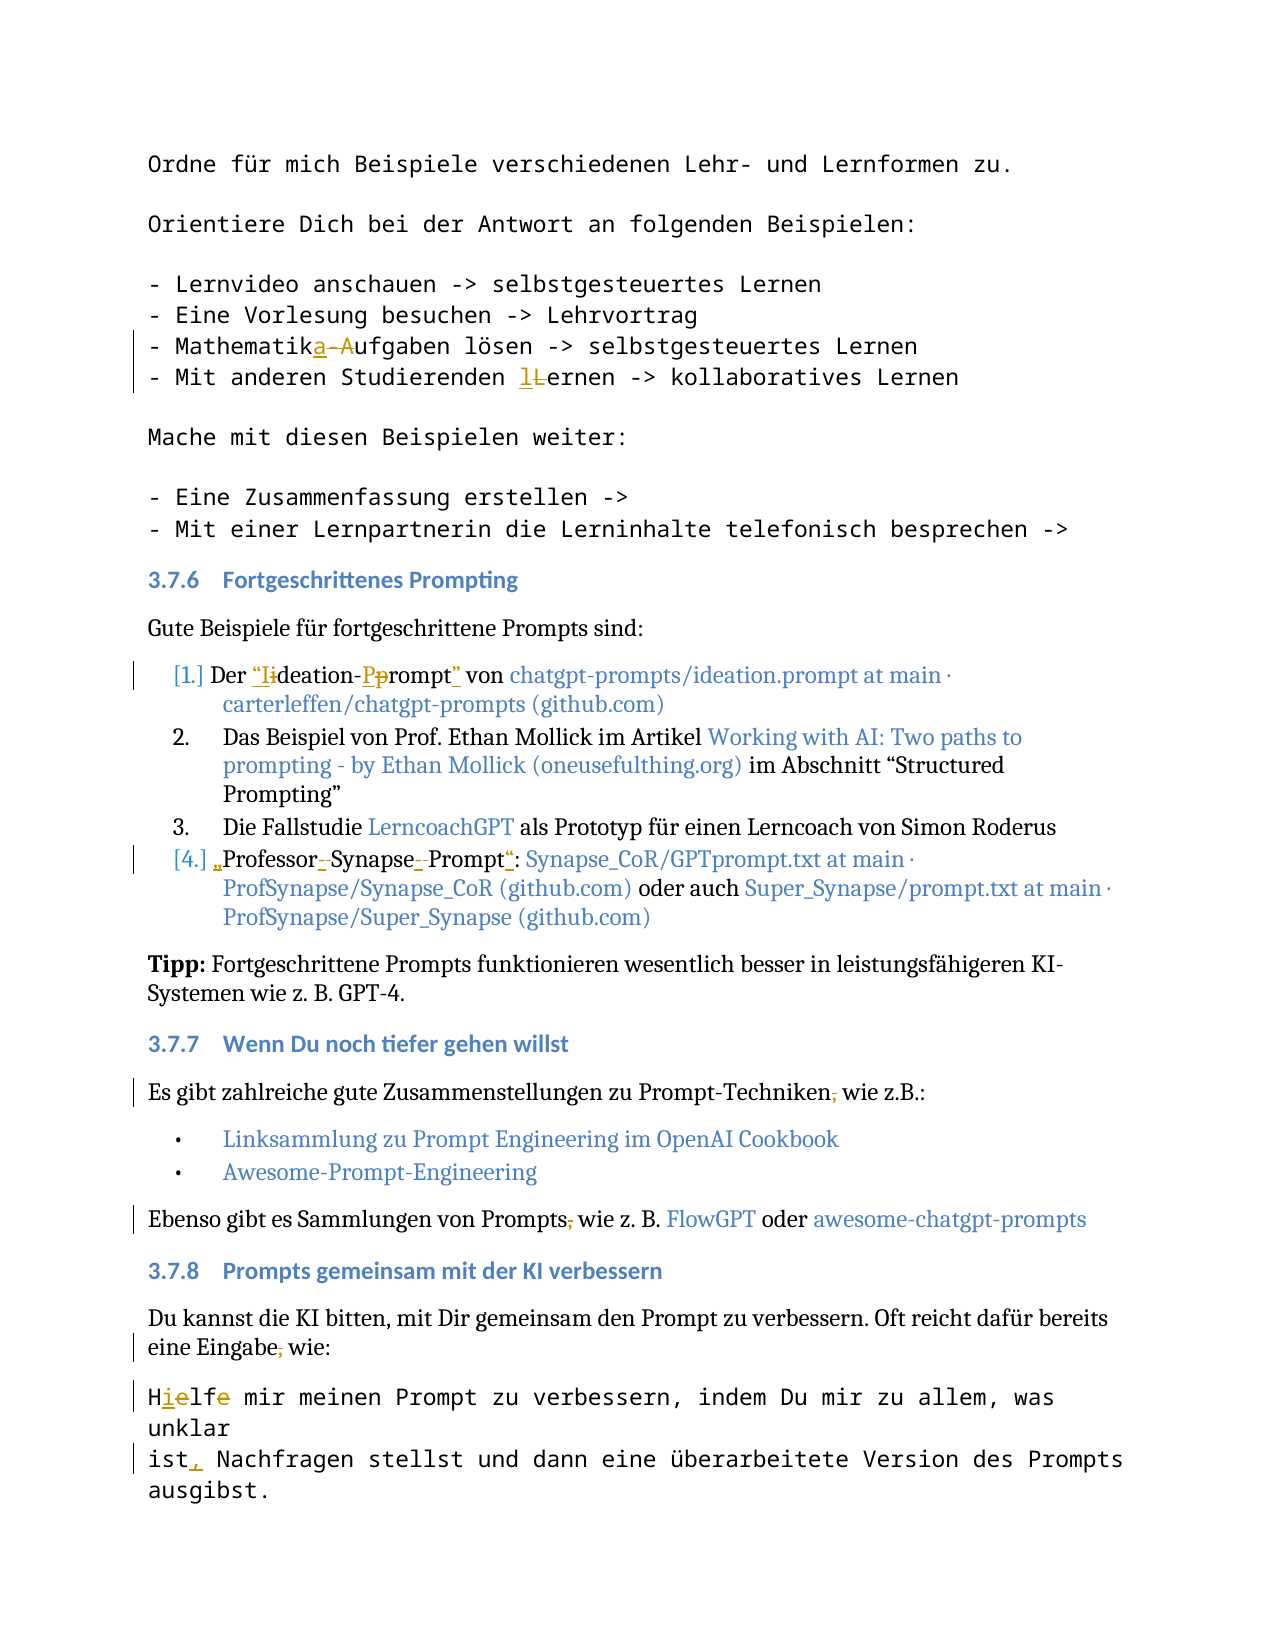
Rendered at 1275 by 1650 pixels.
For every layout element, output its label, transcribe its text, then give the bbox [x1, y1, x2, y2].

list Das Beispiel von Prof. Ethan Mollick im Artikel Working with AI: Two paths to prompting - by Ethan Mollick (oneusefulthing.org) im Abschnitt “Structured Prompting” [173, 723, 1127, 809]
subtitle 3.7.7 Wenn Du noch tiefer gehen willst [148, 1028, 1127, 1059]
text Es gibt zahlreiche gute Zusammenstellungen zu Prompt-Techniken wie z.B.: [148, 1078, 1127, 1107]
subtitle 3.7.6 Fortgeschrittenes Prompting [148, 565, 1127, 595]
list Linksammlung zu Prompt Engineering im OpenAI Cookbook [173, 1125, 1127, 1154]
list Die Fallstudie LerncoachGPT als Prototyp für einen Lerncoach von Simon Roderus [173, 813, 1127, 841]
text Hlf mir meinen Prompt zu verbessern, indem Du mir zu allem, was unklar ist Nachfragen stellst und dann eine überarbeitete Version des Prompts ausgibst. [148, 1380, 1127, 1505]
list Awesome-Prompt-Engineering [173, 1158, 1127, 1187]
text Du kannst die KI bitten, mit Dir gemeinsam den Prompt zu verbessern. Oft reicht dafür bereits eine Eingabe wie: [148, 1304, 1127, 1362]
text Ebenso gibt es Sammlungen von Prompts wie z. B. FlowGPT oder awesome-chatgpt-prompts [148, 1205, 1127, 1234]
text Gute Beispiele für fortgeschrittene Prompts sind: [148, 614, 1127, 643]
list Der deation-rompt von chatgpt-prompts/ideation.prompt at main · carterleffen/chatgpt-prompts (github.com) [173, 661, 1127, 719]
text Tipp: Fortgeschrittene Prompts funktionieren wesentlich besser in leistungsfähigeren KI-Systemen wie z. B. GPT-4. [148, 950, 1127, 1008]
list ProfessorSynapsePrompt: Synapse_CoR/GPTprompt.txt at main · ProfSynapse/Synapse_CoR (github.com) oder auch Super_Synapse/prompt.txt at main · ProfSynapse/Super_Synapse (github.com) [173, 845, 1127, 931]
subtitle 3.7.8 Prompts gemeinsam mit der KI verbessern [148, 1255, 1127, 1285]
text Ordne für mich Beispiele verschiedenen Lehr- und Lernformen zu. Orientiere Dich bei der Antwort an folgenden Beispielen: - Lernvideo anschauen -> selbstgesteuertes Lernen - Eine Vorlesung besuchen -> Lehrvortrag - Mathematikufgaben lösen -> selbstgesteuertes Lernen - Mit anderen Studierenden ernen -> kollaboratives Lernen Mache mit diesen Beispielen weiter: - Eine Zusammenfassung erstellen -> - Mit einer Lernpartnerin die Lerninhalte telefonisch besprechen -> [148, 148, 1127, 544]
